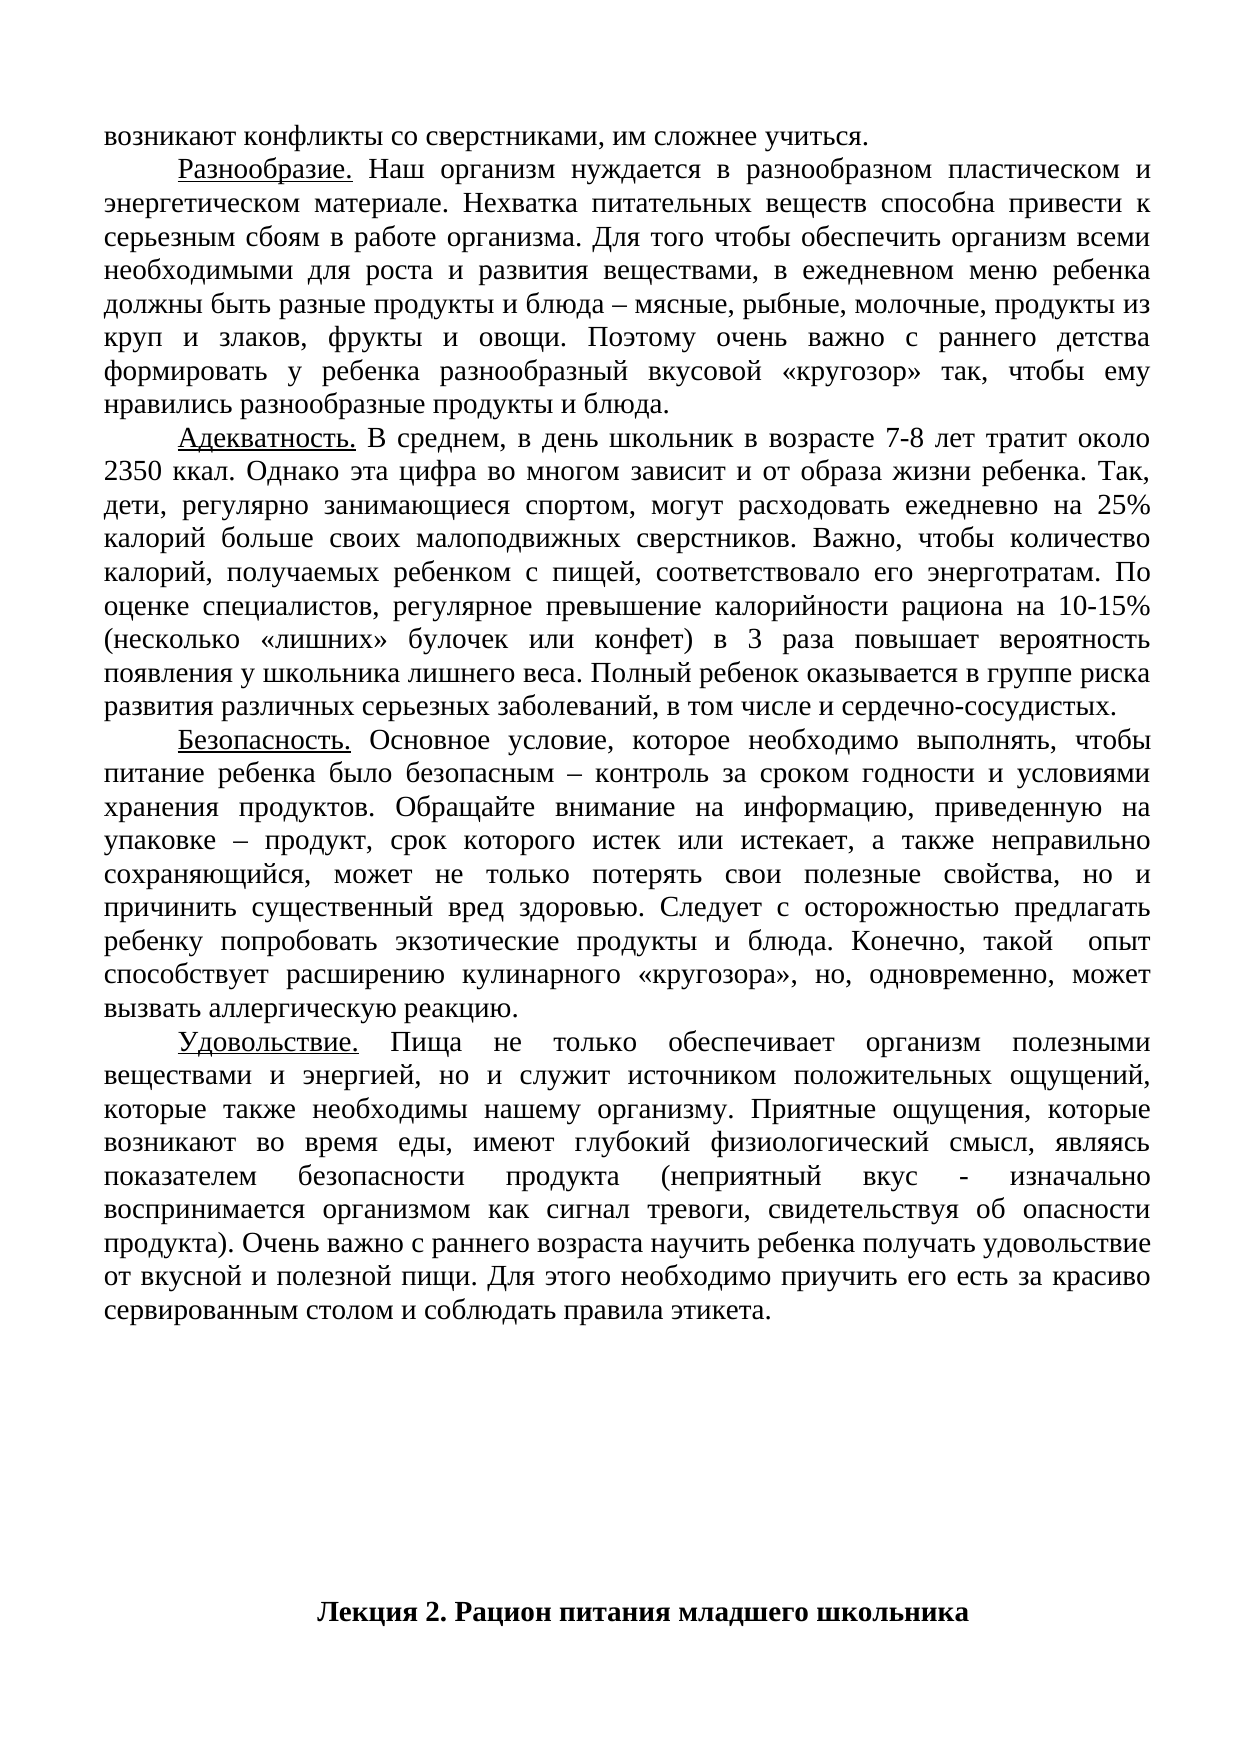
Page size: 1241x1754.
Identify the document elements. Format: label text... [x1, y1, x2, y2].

text Разнообразие. Наш организм нуждается в разнообразном пластическом и энергетическом материале. Нехватка питательных веществ способна привести к серьезным сбоям в работе организма. Для того чтобы обеспечить организм всеми необходимыми для роста и развития веществами, в ежедневном меню ребенка должны быть разные продукты и блюда – мясные, рыбные, молочные, продукты из круп и злаков, фрукты и овощи. Поэтому очень важно с раннего детства формировать у ребенка разнообразный вкусовой «кругозор» так, чтобы ему нравились разнообразные продукты и блюда. [103, 152, 1152, 420]
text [103, 118, 1152, 152]
text Удовольствие. Пища не только обеспечивает организм полезными веществами и энергией, но и служит источником положительных ощущений, которые также необходимы нашему организму. Приятные ощущения, которые возникают во время еды, имеют глубокий физиологический смысл, являясь показателем безопасности продукта (неприятный вкус - изначально воспринимается организмом как сигнал тревоги, свидетельствуя об опасности продукта). Очень важно с раннего возраста научить ребенка получать удовольствие от вкусной и полезной пищи. Для этого необходимо приучить его есть за красиво сервированным столом и соблюдать правила этикета. [103, 1024, 1152, 1326]
text Безопасность. Основное условие, которое необходимо выполнять, чтобы питание ребенка было безопасным – контроль за сроком годности и условиями хранения продуктов. Обращайте внимание на информацию, приведенную на упаковке – продукт, срок которого истек или истекает, а также неправильно сохраняющийся, может не только потерять свои полезные свойства, но и причинить существенный вред здоровью. Следует с осторожностью предлагать ребенку попробовать экзотические продукты и блюда. Конечно, такой опыт способствует расширению кулинарного «кругозора», но, одновременно, может вызвать аллергическую реакцию. [103, 722, 1152, 1024]
text Адекватность. В среднем, в день школьник в возрасте 7-8 лет тратит около 2350 ккал. Однако эта цифра во многом зависит и от образа жизни ребенка. Так, дети, регулярно занимающиеся спортом, могут расходовать ежедневно на 25% калорий больше своих малоподвижных сверстников. Важно, чтобы количество калорий, получаемых ребенком с пищей, соответствовало его энерготратам. По оценке специалистов, регулярное превышение калорийности рациона на 10-15% (несколько «лишних» булочек или конфет) в 3 раза повышает вероятность появления у школьника лишнего веса. Полный ребенок оказывается в группе риска развития различных серьезных заболеваний, в том числе и сердечно-сосудистых. [103, 420, 1152, 722]
text Лекция 2. Рацион питания младшего школьника [103, 1594, 1152, 1627]
